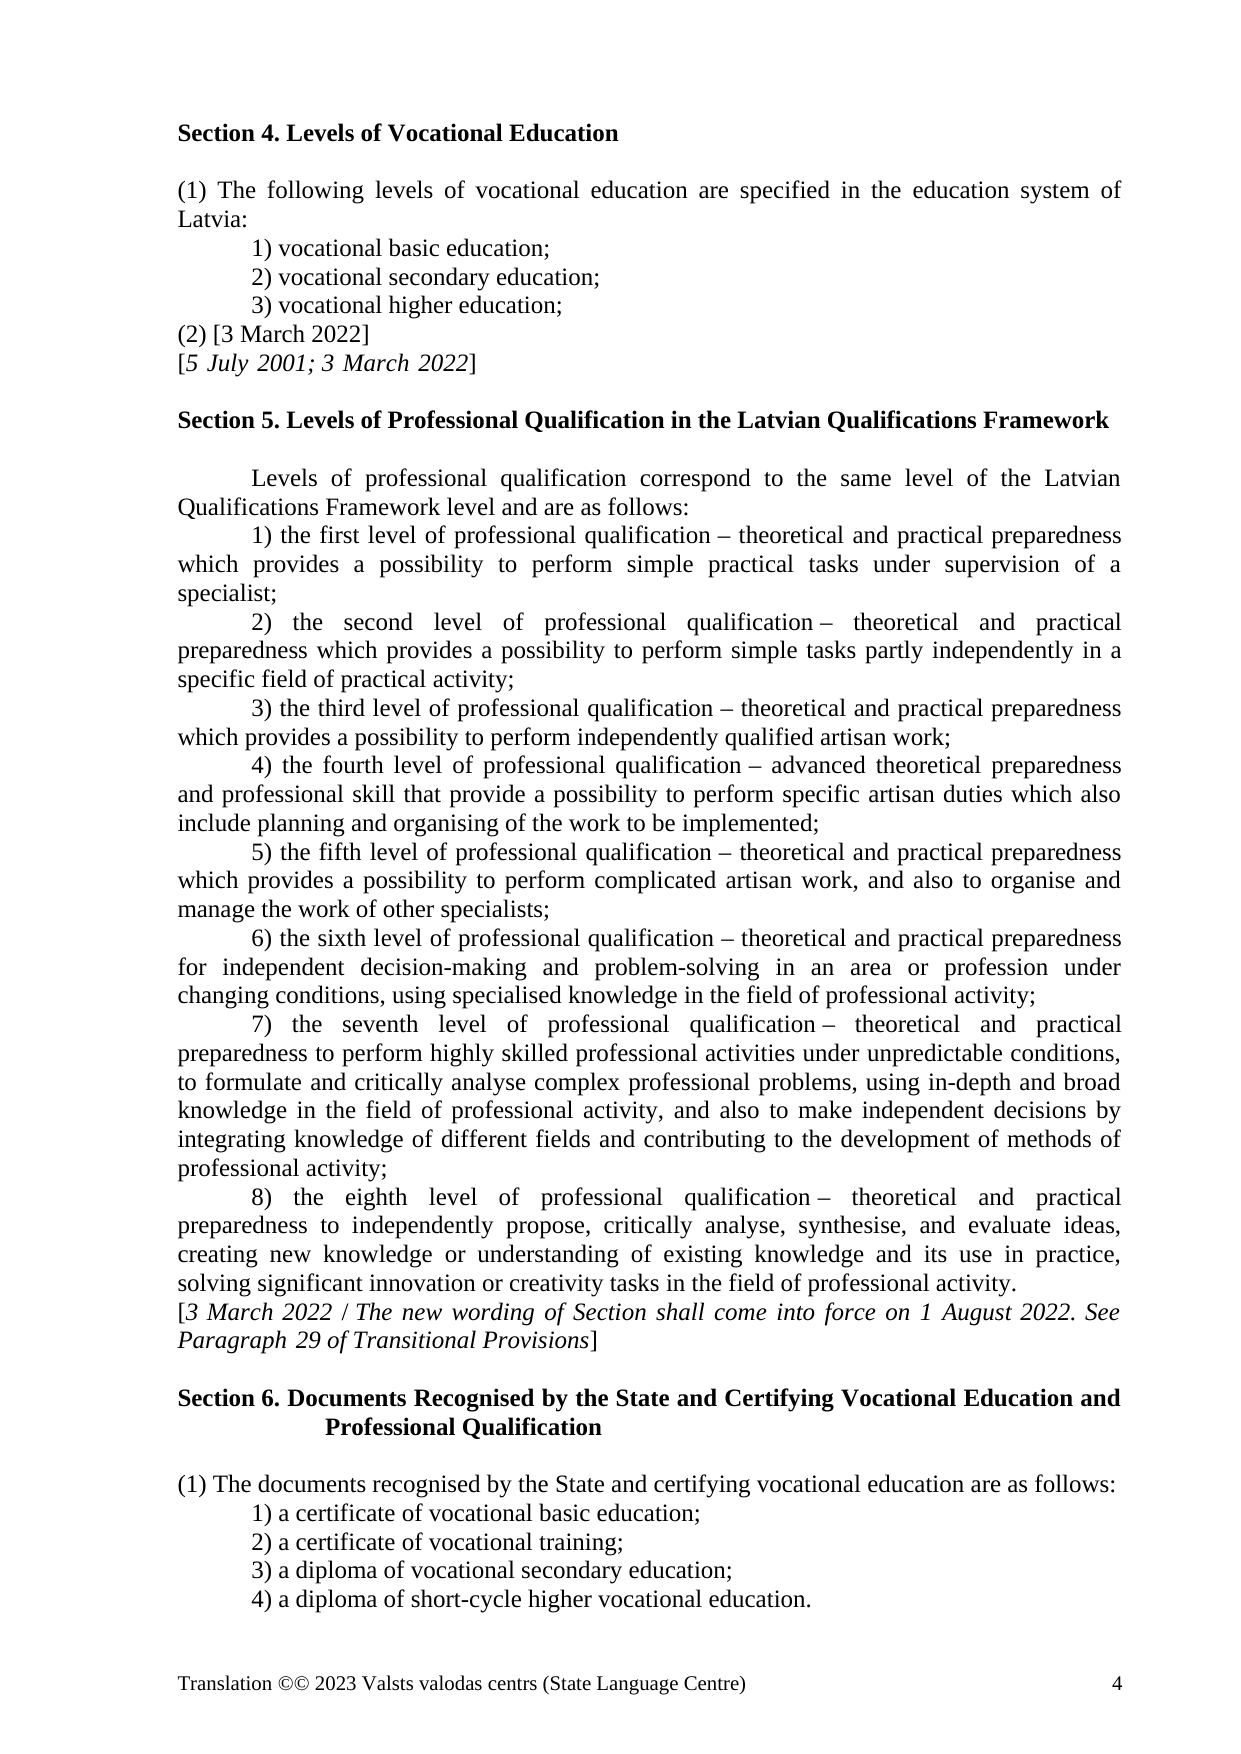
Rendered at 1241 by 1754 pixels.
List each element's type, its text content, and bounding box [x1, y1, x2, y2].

text 2) a certificate of vocational training; [177, 1527, 1122, 1556]
text Section 6. Documents Recognised by the State and Certifying Vocational Education and Professional Qualification [177, 1383, 1122, 1441]
text 7) the seventh level of professional qualification – theoretical and practical preparedness to perform highly skilled professional activities under unpredictable conditions, to formulate and critically analyse complex professional problems, using in-depth and broad knowledge in the field of professional activity, and also to make independent decisions by integrating knowledge of different fields and contributing to the development of methods of professional activity; [177, 1009, 1122, 1182]
text 8) the eighth level of professional qualification – theoretical and practical preparedness to independently propose, critically analyse, synthesise, and evaluate ideas, creating new knowledge or understanding of existing knowledge and its use in practice, solving significant innovation or creativity tasks in the field of professional activity. [177, 1182, 1122, 1297]
text 3) the third level of professional qualification – theoretical and practical preparedness which provides a possibility to perform independently qualified artisan work; [177, 693, 1122, 751]
text 2) vocational secondary education; [177, 262, 1122, 291]
text Section 5. Levels of Professional Qualification in the Latvian Qualifications Framework [177, 406, 1122, 434]
text [5 July 2001; 3 March 2022] [177, 348, 1122, 377]
text (1) The following levels of vocational education are specified in the education system of Latvia: [177, 176, 1122, 233]
text 1) vocational basic education; [177, 233, 1122, 262]
text Section 4. Levels of Vocational Education [177, 118, 1122, 147]
text 3) a diploma of vocational secondary education; [177, 1556, 1122, 1584]
text 4) a diploma of short-cycle higher vocational education. [177, 1584, 1122, 1613]
text (2) [3 March 2022] [177, 319, 1122, 348]
text 5) the fifth level of professional qualification – theoretical and practical preparedness which provides a possibility to perform complicated artisan work, and also to organise and manage the work of other specialists; [177, 837, 1122, 923]
text Levels of professional qualification correspond to the same level of the Latvian Qualifications Framework level and are as follows: [177, 463, 1122, 521]
text 4) the fourth level of professional qualification – advanced theoretical preparedness and professional skill that provide a possibility to perform specific artisan duties which also include planning and organising of the work to be implemented; [177, 751, 1122, 837]
text 1) the first level of professional qualification – theoretical and practical preparedness which provides a possibility to perform simple practical tasks under supervision of a specialist; [177, 521, 1122, 607]
text 1) a certificate of vocational basic education; [177, 1498, 1122, 1527]
text 3) vocational higher education; [177, 291, 1122, 319]
text 2) the second level of professional qualification – theoretical and practical preparedness which provides a possibility to perform simple tasks partly independently in a specific field of practical activity; [177, 607, 1122, 693]
text [3 March 2022 / The new wording of Section shall come into force on 1 August 2022. See Paragraph 29 of Transitional Provisions] [177, 1297, 1122, 1354]
text (1) The documents recognised by the State and certifying vocational education are as follows: [177, 1469, 1122, 1498]
text 6) the sixth level of professional qualification – theoretical and practical preparedness for independent decision-making and problem-solving in an area or profession under changing conditions, using specialised knowledge in the field of professional activity; [177, 923, 1122, 1009]
